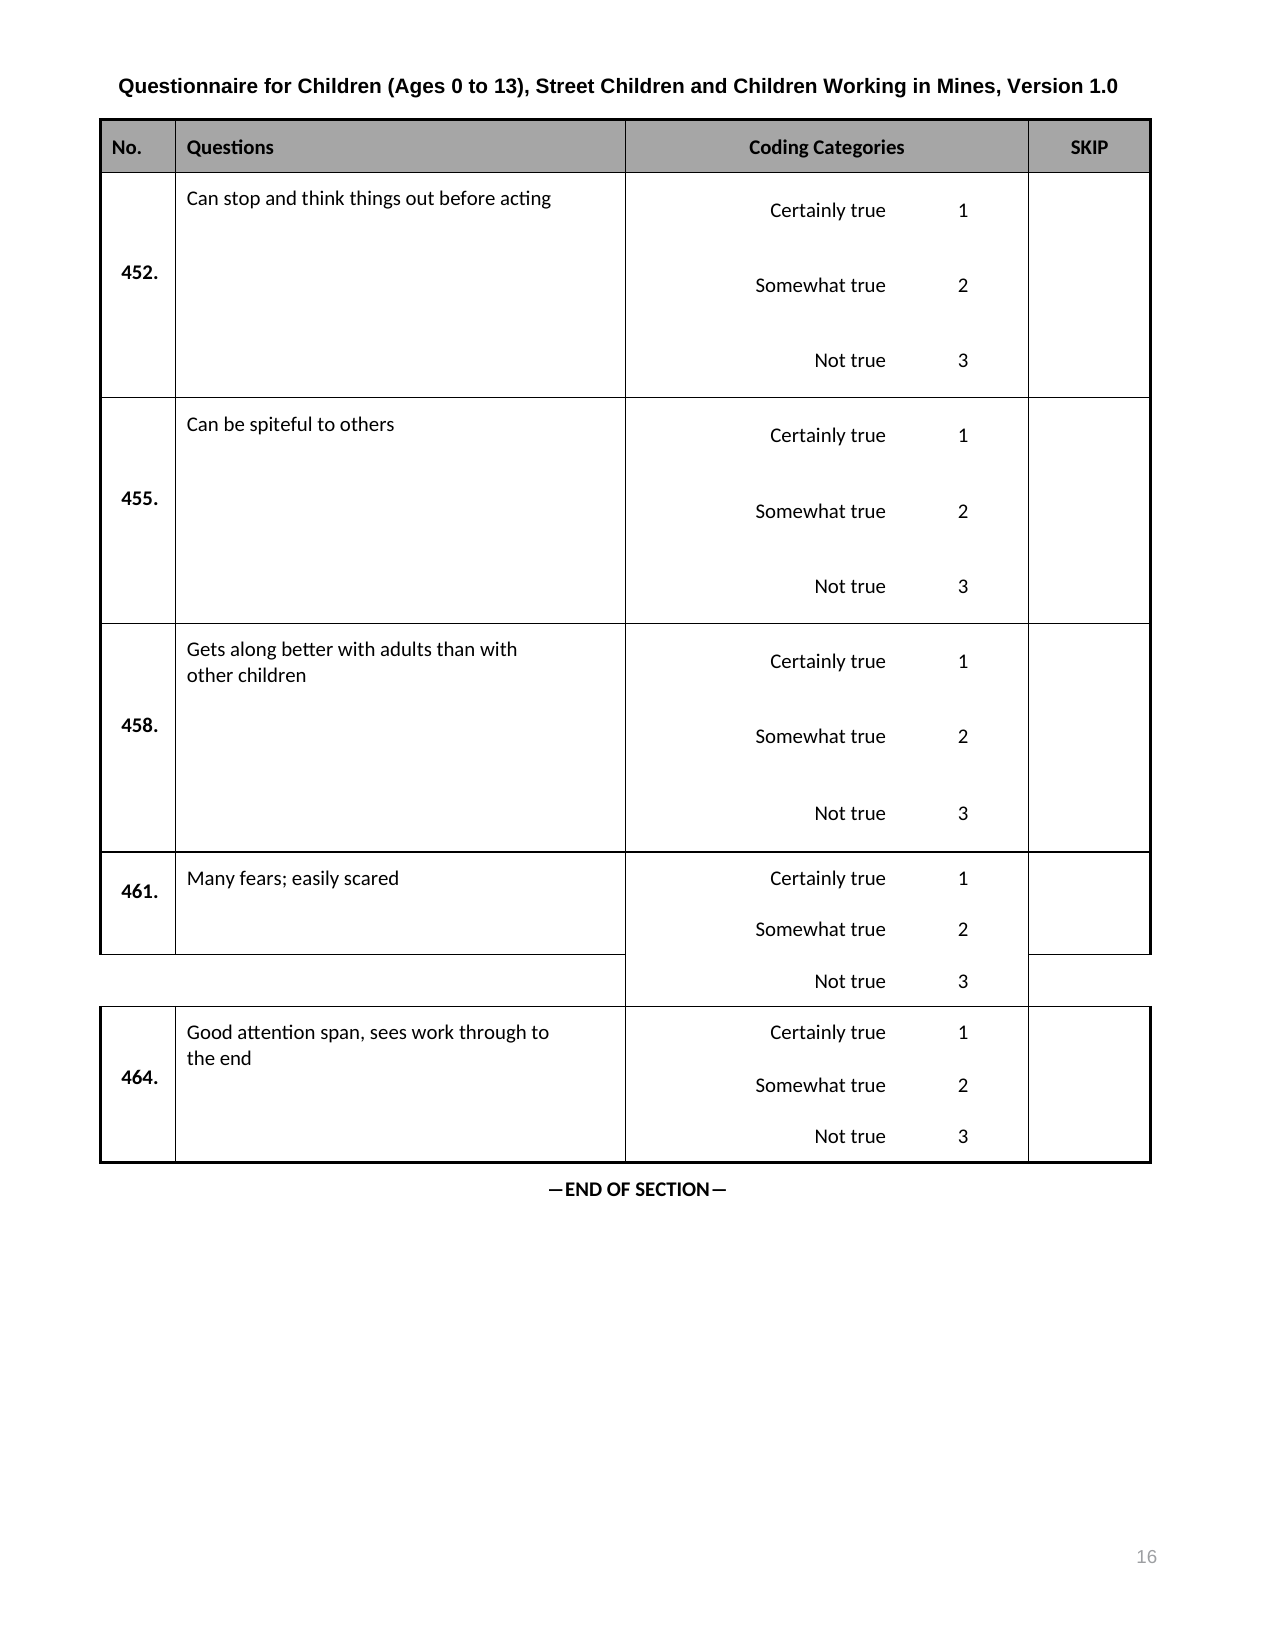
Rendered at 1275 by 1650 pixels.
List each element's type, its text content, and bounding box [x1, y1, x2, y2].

table_cell Certainly true [626, 853, 897, 903]
table_cell 2 [897, 698, 1028, 773]
table_cell 3 [897, 322, 1028, 397]
table_cell 2 [897, 903, 1028, 954]
table_cell Somewhat true [626, 698, 897, 773]
table_cell Somewhat true [626, 247, 897, 322]
table_cell [1029, 624, 1149, 851]
table_cell 2 [897, 1057, 1028, 1110]
table_cell [102, 173, 175, 397]
table_cell 2 [897, 473, 1028, 548]
table_cell Can stop and think things out before acting [176, 173, 625, 397]
table_cell Good attention span, sees work through to the end [176, 1007, 625, 1161]
table_cell 3 [897, 548, 1028, 623]
table_cell Somewhat true [626, 903, 897, 954]
table_cell Not true [626, 322, 897, 397]
table_cell 3 [897, 954, 1028, 1006]
table_cell Certainly true [626, 173, 897, 247]
text ―END OF SECTION― [118, 1176, 1157, 1202]
table_cell 1 [897, 624, 1028, 698]
table_cell [102, 398, 175, 623]
table_cell Somewhat true [626, 1057, 897, 1110]
table_cell [102, 853, 175, 954]
table_cell 1 [897, 1007, 1028, 1057]
table_cell Certainly true [626, 1007, 897, 1057]
table_cell 3 [897, 1110, 1028, 1161]
table_header SKIP [1029, 121, 1149, 172]
table_cell Not true [626, 548, 897, 623]
table_cell Not true [626, 954, 897, 1006]
table_cell [1029, 173, 1149, 397]
table_cell 1 [897, 398, 1028, 472]
table_cell Not true [626, 1110, 897, 1161]
table_cell [102, 1007, 175, 1161]
table_cell 2 [897, 247, 1028, 322]
table_cell Not true [626, 773, 897, 851]
table_cell Gets along better with adults than with other children [176, 624, 625, 851]
table_cell [1029, 853, 1149, 954]
table_header Questions [176, 121, 625, 172]
table_cell [1029, 398, 1149, 623]
table_cell Certainly true [626, 624, 897, 698]
table_cell 1 [897, 173, 1028, 247]
table_cell Somewhat true [626, 473, 897, 548]
table_cell Can be spiteful to others [176, 398, 625, 623]
table_header No. [102, 121, 175, 172]
table_cell Certainly true [626, 398, 897, 472]
table_cell 1 [897, 853, 1028, 903]
table_cell [102, 624, 175, 851]
table_header Coding Categories [626, 121, 1028, 172]
table_cell [1029, 1007, 1149, 1161]
table_cell 3 [897, 773, 1028, 851]
table_cell Many fears; easily scared [176, 853, 625, 954]
